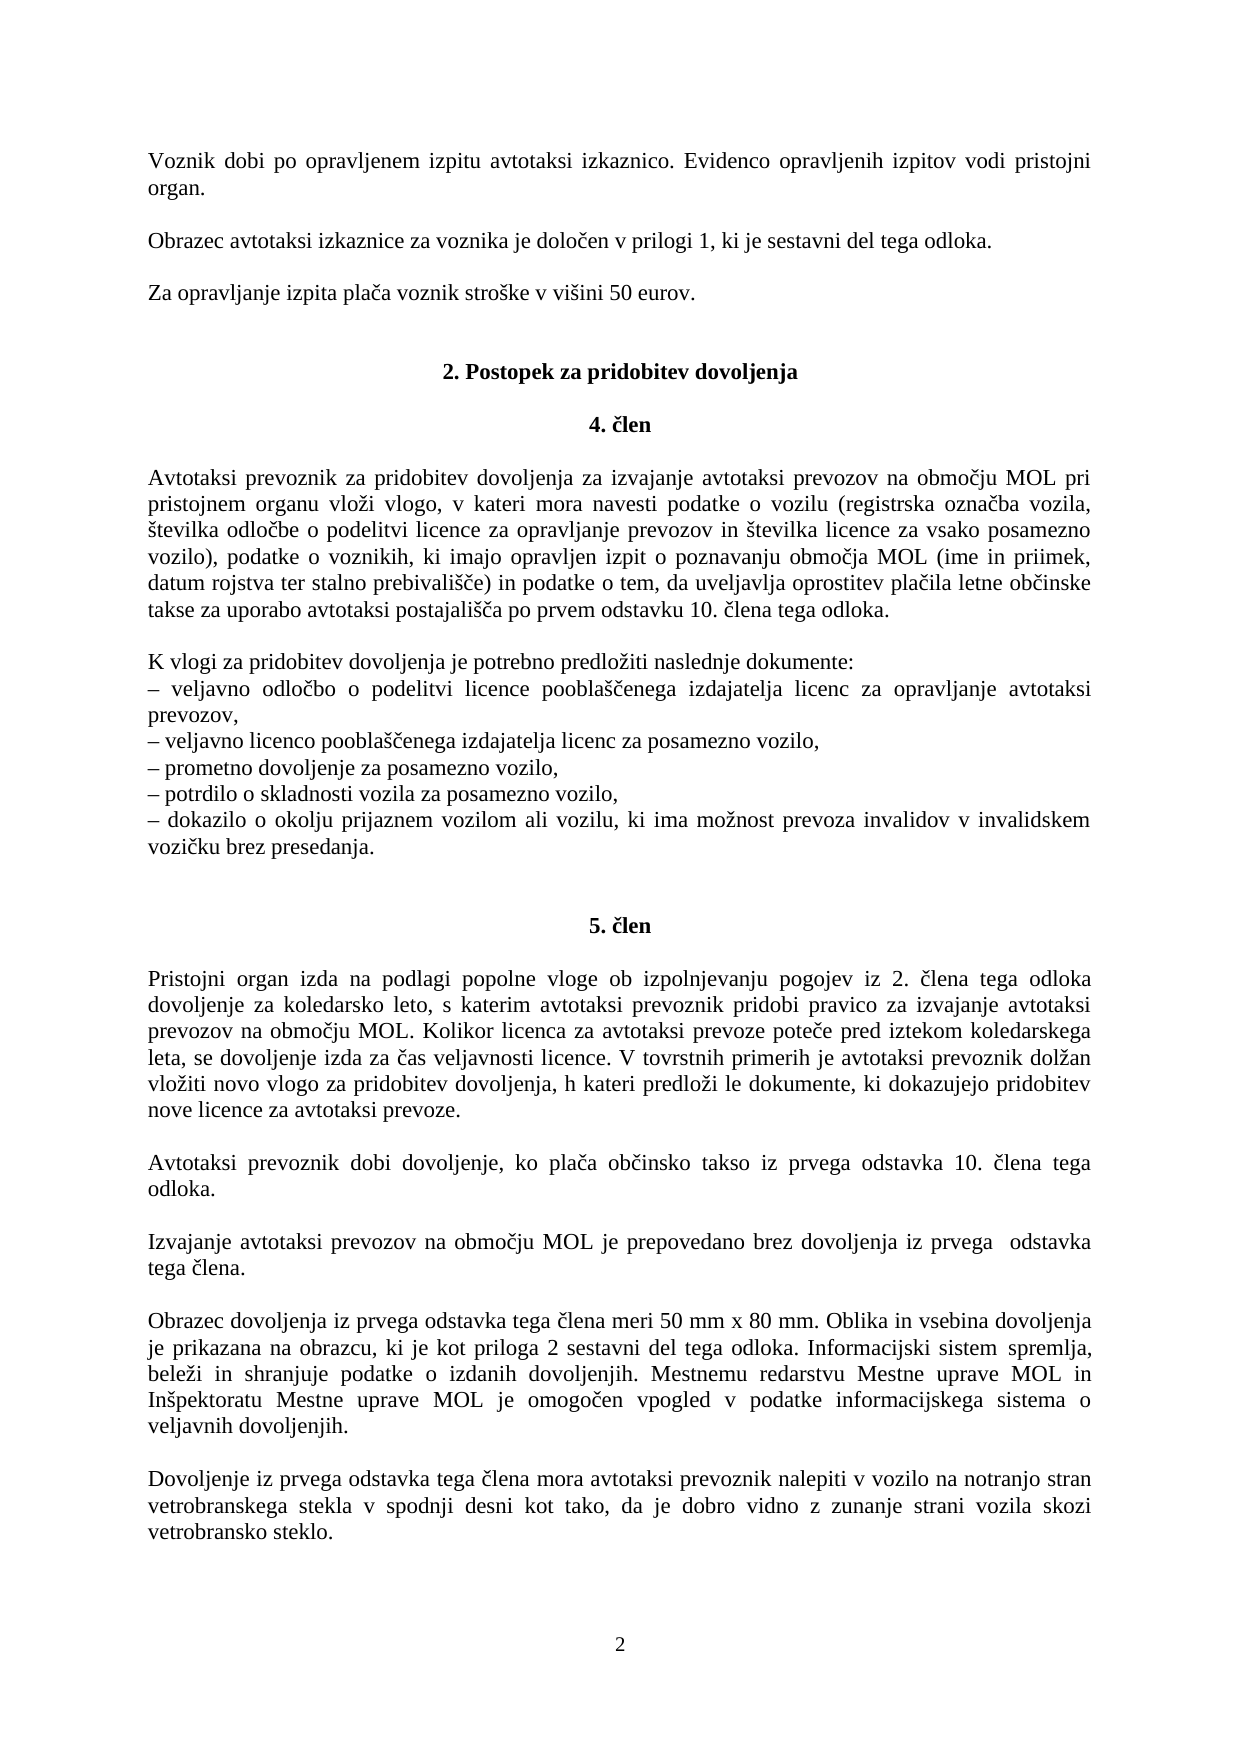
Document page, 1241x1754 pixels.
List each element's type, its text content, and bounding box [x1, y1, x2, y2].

text – veljavno odločbo o podelitvi licence pooblaščenega izdajatelja licenc za opravljanje avtotaksi prevozov, [148, 675, 1093, 727]
text Za opravljanje izpita plača voznik stroške v višini 50 eurov. [148, 279, 1093, 306]
text Obrazec avtotaksi izkaznice za voznika je določen v prilogi 1, ki je sestavni del tega odloka. [148, 227, 1093, 253]
text K vlogi za pridobitev dovoljenja je potrebno predložiti naslednje dokumente: [148, 648, 1093, 675]
text 5. člen [148, 912, 1093, 938]
text Avtotaksi prevoznik dobi dovoljenje, ko plača občinsko takso iz prvega odstavka 10. člena tega odloka. [148, 1149, 1093, 1202]
text 4. člen [148, 411, 1093, 437]
text Obrazec dovoljenja iz prvega odstavka tega člena meri 50 mm x 80 mm. Oblika in vsebina dovoljenja je prikazana na obrazcu, ki je kot priloga 2 sestavni del tega odloka. Informacijski sistem spremlja, beleži in shranjuje podatke o izdanih dovoljenjih. Mestnemu redarstvu Mestne uprave MOL in Inšpektoratu Mestne uprave MOL je omogočen vpogled v podatke informacijskega sistema o veljavnih dovoljenjih. [148, 1307, 1093, 1439]
text – veljavno licenco pooblaščenega izdajatelja licenc za posamezno vozilo, [148, 727, 1093, 754]
text 2. Postopek za pridobitev dovoljenja [148, 358, 1093, 385]
text Dovoljenje iz prvega odstavka tega člena mora avtotaksi prevoznik nalepiti v vozilo na notranjo stran vetrobranskega stekla v spodnji desni kot tako, da je dobro vidno z zunanje strani vozila skozi vetrobransko steklo. [148, 1465, 1093, 1544]
text – dokazilo o okolju prijaznem vozilom ali vozilu, ki ima možnost prevoza invalidov v invalidskem vozičku brez presedanja. [148, 806, 1093, 859]
text – prometno dovoljenje za posamezno vozilo, [148, 754, 1093, 780]
text Voznik dobi po opravljenem izpitu avtotaksi izkaznico. Evidenco opravljenih izpitov vodi pristojni organ. [148, 148, 1093, 200]
text Avtotaksi prevoznik za pridobitev dovoljenja za izvajanje avtotaksi prevozov na območju MOL pri pristojnem organu vloži vlogo, v kateri mora navesti podatke o vozilu (registrska označba vozila, številka odločbe o podelitvi licence za opravljanje prevozov in številka licence za vsako posamezno vozilo), podatke o voznikih, ki imajo opravljen izpit o poznavanju območja MOL (ime in priimek, datum rojstva ter stalno prebivališče) in podatke o tem, da uveljavlja oprostitev plačila letne občinske takse za uporabo avtotaksi postajališča po prvem odstavku 10. člena tega odloka. [148, 464, 1093, 622]
text – potrdilo o skladnosti vozila za posamezno vozilo, [148, 780, 1093, 806]
text Izvajanje avtotaksi prevozov na območju MOL je prepovedano brez dovoljenja iz prvega odstavka tega člena. [148, 1228, 1093, 1281]
text Pristojni organ izda na podlagi popolne vloge ob izpolnjevanju pogojev iz 2. člena tega odloka dovoljenje za koledarsko leto, s katerim avtotaksi prevoznik pridobi pravico za izvajanje avtotaksi prevozov na območju MOL. Kolikor licenca za avtotaksi prevoze poteče pred iztekom koledarskega leta, se dovoljenje izda za čas veljavnosti licence. V tovrstnih primerih je avtotaksi prevoznik dolžan vložiti novo vlogo za pridobitev dovoljenja, h kateri predloži le dokumente, ki dokazujejo pridobitev nove licence za avtotaksi prevoze. [148, 964, 1093, 1123]
